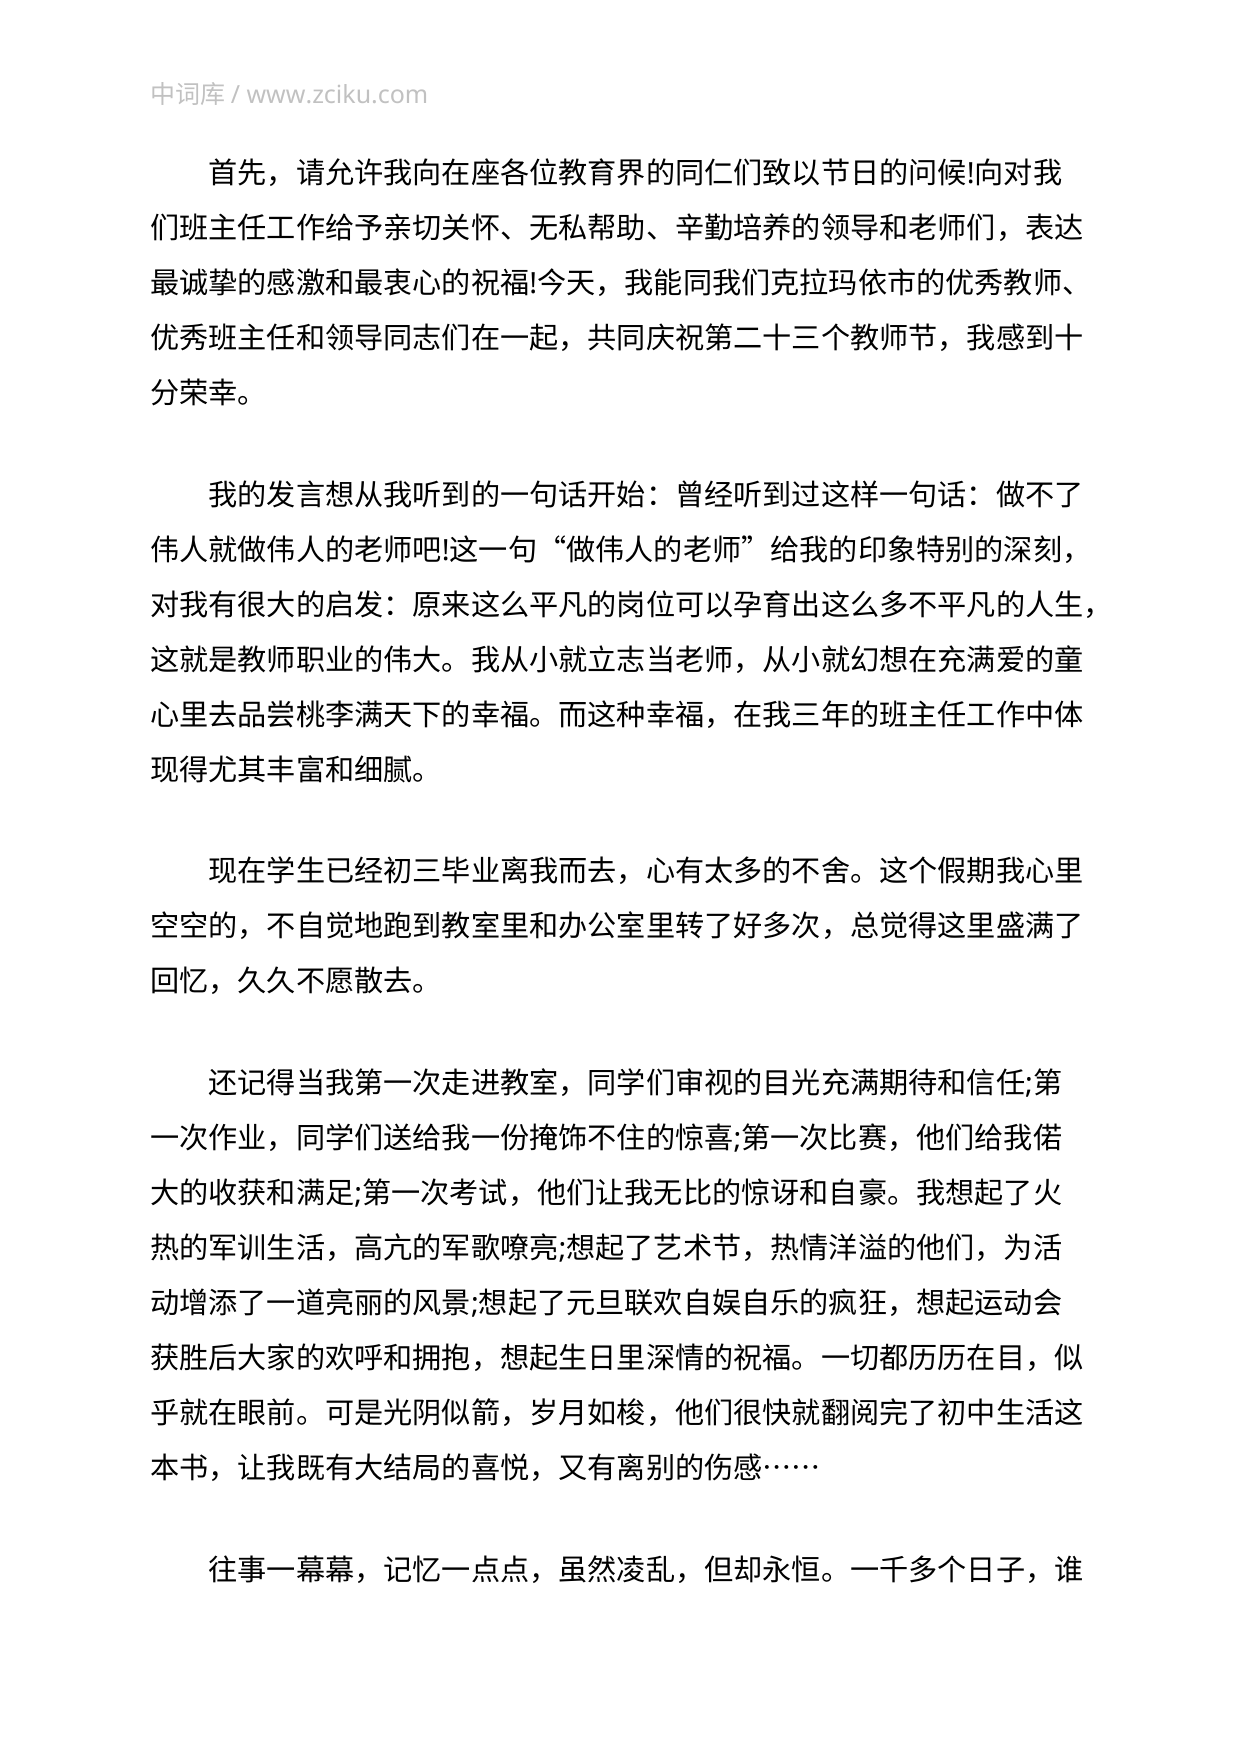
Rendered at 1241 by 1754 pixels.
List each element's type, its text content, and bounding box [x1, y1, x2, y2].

text 还记得当我第一次走进教室，同学们审视的目光充满期待和信任;第一次作业，同学们送给我一份掩饰不住的惊喜;第一次比赛，他们给我偌大的收获和满足;第一次考试，他们让我无比的惊讶和自豪。我想起了火热的军训生活，高亢的军歌嘹亮;想起了艺术节，热情洋溢的他们，为活动增添了一道亮丽的风景;想起了元旦联欢自娱自乐的疯狂，想起运动会获胜后大家的欢呼和拥抱，想起生日里深情的祝福。一切都历历在目，似乎就在眼前。可是光阴似箭，岁月如梭，他们很快就翻阅完了初中生活这本书，让我既有大结局的喜悦，又有离别的伤感…… [150, 1059, 1090, 1487]
text 首先，请允许我向在座各位教育界的同仁们致以节日的问候!向对我们班主任工作给予亲切关怀、无私帮助、辛勤培养的领导和老师们，表达最诚挚的感激和最衷心的祝福!今天，我能同我们克拉玛依市的优秀教师、优秀班主任和领导同志们在一起，共同庆祝第二十三个教师节，我感到十分荣幸。 [150, 150, 1090, 412]
text 我的发言想从我听到的一句话开始：曾经听到过这样一句话：做不了伟人就做伟人的老师吧!这一句“做伟人的老师”给我的印象特别的深刻，对我有很大的启发：原来这么平凡的岗位可以孕育出这么多不平凡的人生，这就是教师职业的伟大。我从小就立志当老师，从小就幻想在充满爱的童心里去品尝桃李满天下的幸福。而这种幸福，在我三年的班主任工作中体现得尤其丰富和细腻。 [150, 472, 1090, 788]
text 现在学生已经初三毕业离我而去，心有太多的不舍。这个假期我心里空空的，不自觉地跑到教室里和办公室里转了好多次，总觉得这里盛满了回忆，久久不愿散去。 [150, 848, 1090, 1000]
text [150, 1546, 1090, 1588]
